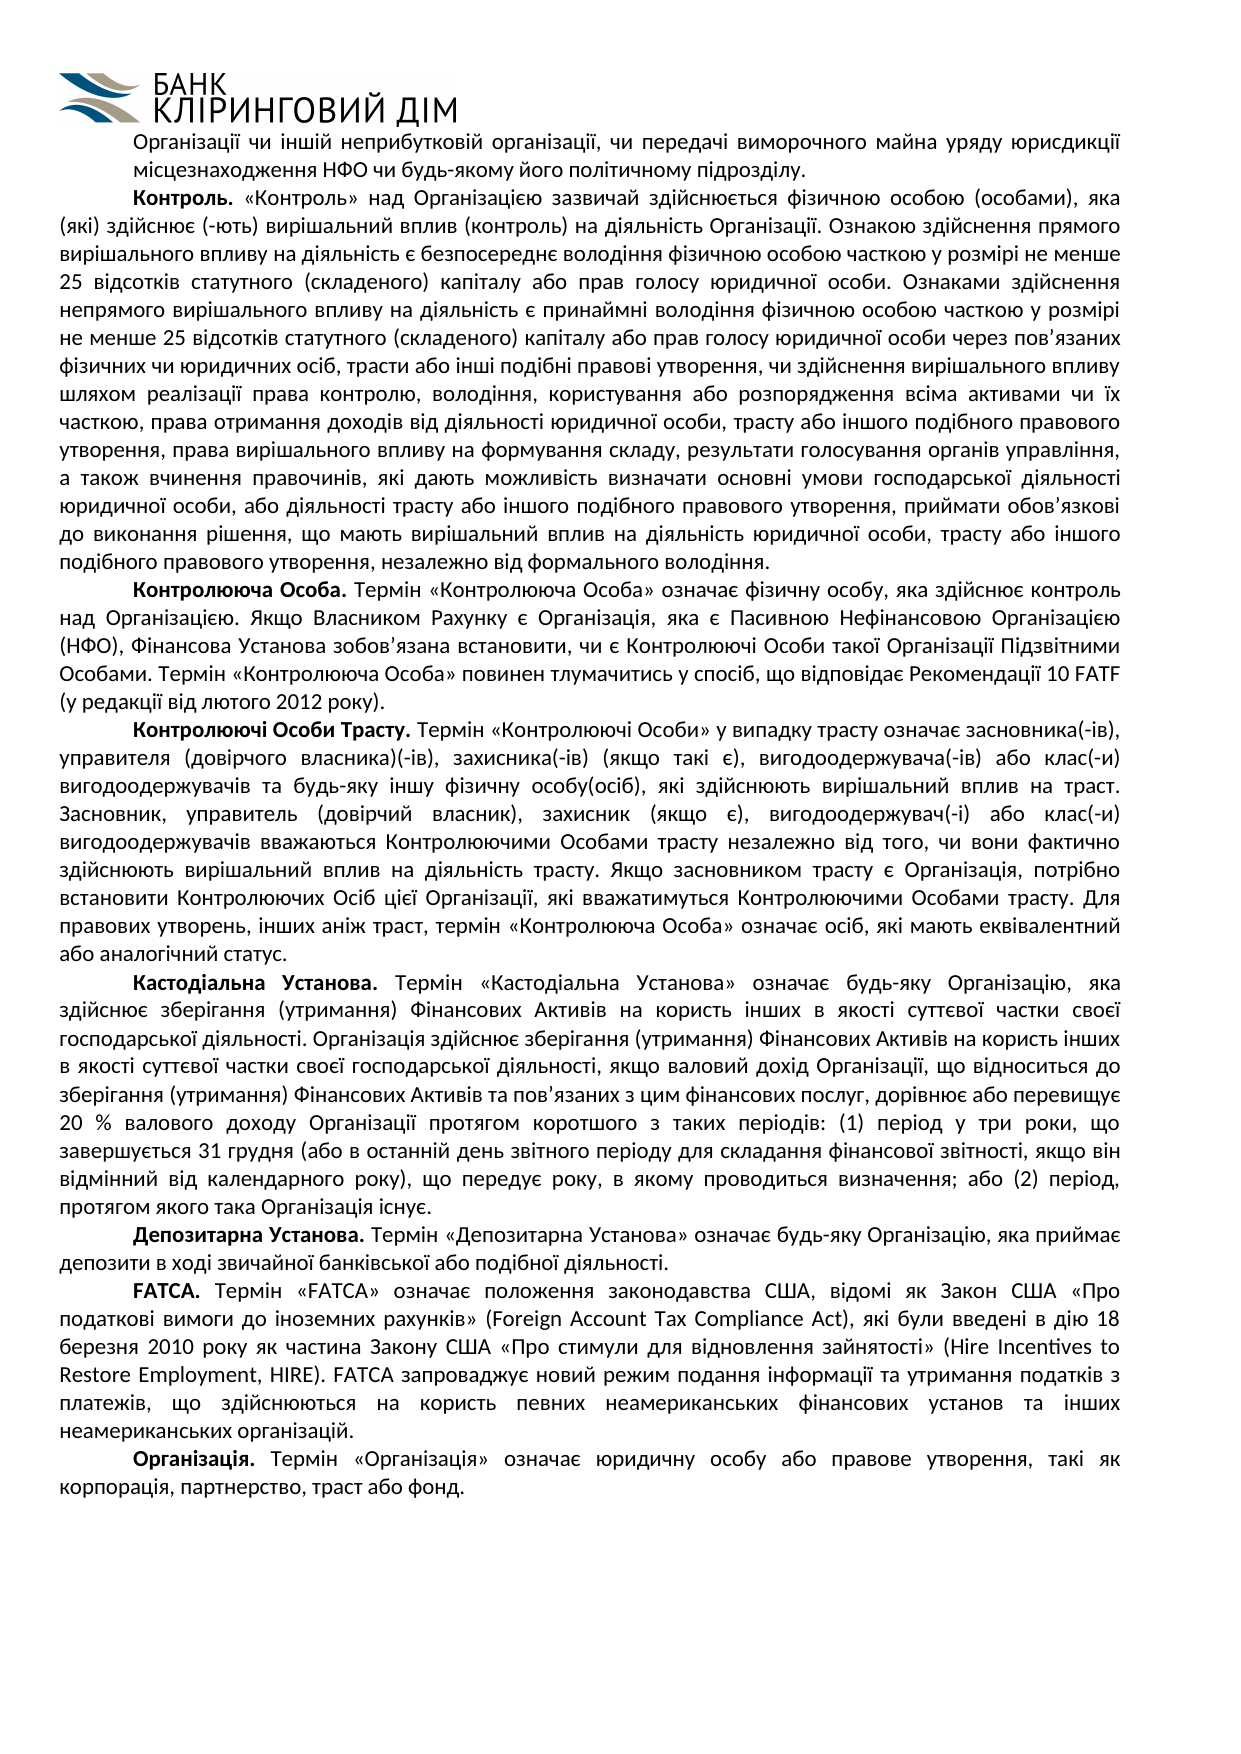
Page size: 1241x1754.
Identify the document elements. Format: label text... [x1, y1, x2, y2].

text Кастодіальна Установа. Термін «Кастодіальна Установа» означає будь-яку Організацію, яка здійснює зберігання (утримання) Фінансових Активів на користь інших в якості суттєвої частки своєї господарської діяльності. Організація здійснює зберігання (утримання) Фінансових Активів на користь інших в якості суттєвої частки своєї господарської діяльності, якщо валовий дохід Організації, що відноситься до зберігання (утримання) Фінансових Активів та пов’язаних з цим фінансових послуг, дорівнює або перевищує 20 % валового доходу Організації протягом коротшого з таких періодів: (1) період у три роки, що завершується 31 грудня (або в останній день звітного періоду для складання фінансової звітності, якщо він відмінний від календарного року), що передує року, в якому проводиться визначення; або (2) період, протягом якого така Організація існує. [59, 968, 1122, 1220]
picture [59, 73, 456, 127]
text Депозитарна Установа. Термін «Депозитарна Установа» означає будь-яку Організацію, яка приймає депозити в ході звичайної банківської або подібної діяльності. [59, 1220, 1122, 1276]
text Організація. Термін «Організація» означає юридичну особу або правове утворення, такі як корпорація, партнерство, траст або фонд. [59, 1444, 1122, 1500]
text Контролююча Особа. Термін «Контролююча Особа» означає фізичну особу, яка здійснює контроль над Організацією. Якщо Власником Рахунку є Організація, яка є Пасивною Нефінансовою Організацією (НФО), Фінансова Установа зобов’язана встановити, чи є Контролюючі Особи такої Організації Підзвітними Особами. Термін «Контролююча Особа» повинен тлумачитись у спосіб, що відповідає Рекомендації 10 FATF (у редакції від лютого 2012 року). [59, 575, 1122, 715]
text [133, 127, 1122, 183]
text Контроль. «Контроль» над Організацією зазвичай здійснюється фізичною особою (особами), яка (які) здійснює (-ють) вирішальний вплив (контроль) на діяльність Організації. Ознакою здійснення прямого вирішального впливу на діяльність є безпосереднє володіння фізичною особою часткою у розмірі не менше 25 відсотків статутного (складеного) капіталу або прав голосу юридичної особи. Ознаками здійснення непрямого вирішального впливу на діяльність є принаймні володіння фізичною особою часткою у розмірі не менше 25 відсотків статутного (складеного) капіталу або прав голосу юридичної особи через пов’язаних фізичних чи юридичних осіб, трасти або інші подібні правові утворення, чи здійснення вирішального впливу шляхом реалізації права контролю, володіння, користування або розпорядження всіма активами чи їх часткою, права отримання доходів від діяльності юридичної особи, трасту або іншого подібного правового утворення, права вирішального впливу на формування складу, результати голосування органів управління, а також вчинення правочинів, які дають можливість визначати основні умови господарської діяльності юридичної особи, або діяльності трасту або іншого подібного правового утворення, приймати обов’язкові до виконання рішення, що мають вирішальний вплив на діяльність юридичної особи, трасту або іншого подібного правового утворення, незалежно від формального володіння. [59, 183, 1122, 575]
text FATCA. Термін «FATCA» означає положення законодавства США, відомі як Закон США «Про податкові вимоги до іноземних рахунків» (Foreign Account Tax Compliance Act), які були введені в дію 18 березня 2010 року як частина Закону США «Про стимули для відновлення зайнятості» (Hire Incentives to Restore Employment, HIRE). FATCA запроваджує новий режим подання інформації та утримання податків з платежів, що здійснюються на користь певних неамериканських фінансових установ та інших неамериканських організацій. [59, 1276, 1122, 1444]
text Контролюючі Особи Трасту. Термін «Контролюючі Особи» у випадку трасту означає засновника(-ів), управителя (довірчого власника)(-ів), захисника(-ів) (якщо такі є), вигодоодержувача(-ів) або клас(-и) вигодоодержувачів та будь-яку іншу фізичну особу(осіб), які здійснюють вирішальний вплив на траст. Засновник, управитель (довірчий власник), захисник (якщо є), вигодоодержувач(-і) або клас(-и) вигодоодержувачів вважаються Контролюючими Особами трасту незалежно від того, чи вони фактично здійснюють вирішальний вплив на діяльність трасту. Якщо засновником трасту є Організація, потрібно встановити Контролюючих Осіб цієї Організації, які вважатимуться Контролюючими Особами трасту. Для правових утворень, інших аніж траст, термін «Контролююча Особа» означає осіб, які мають еквівалентний або аналогічний статус. [59, 715, 1122, 968]
